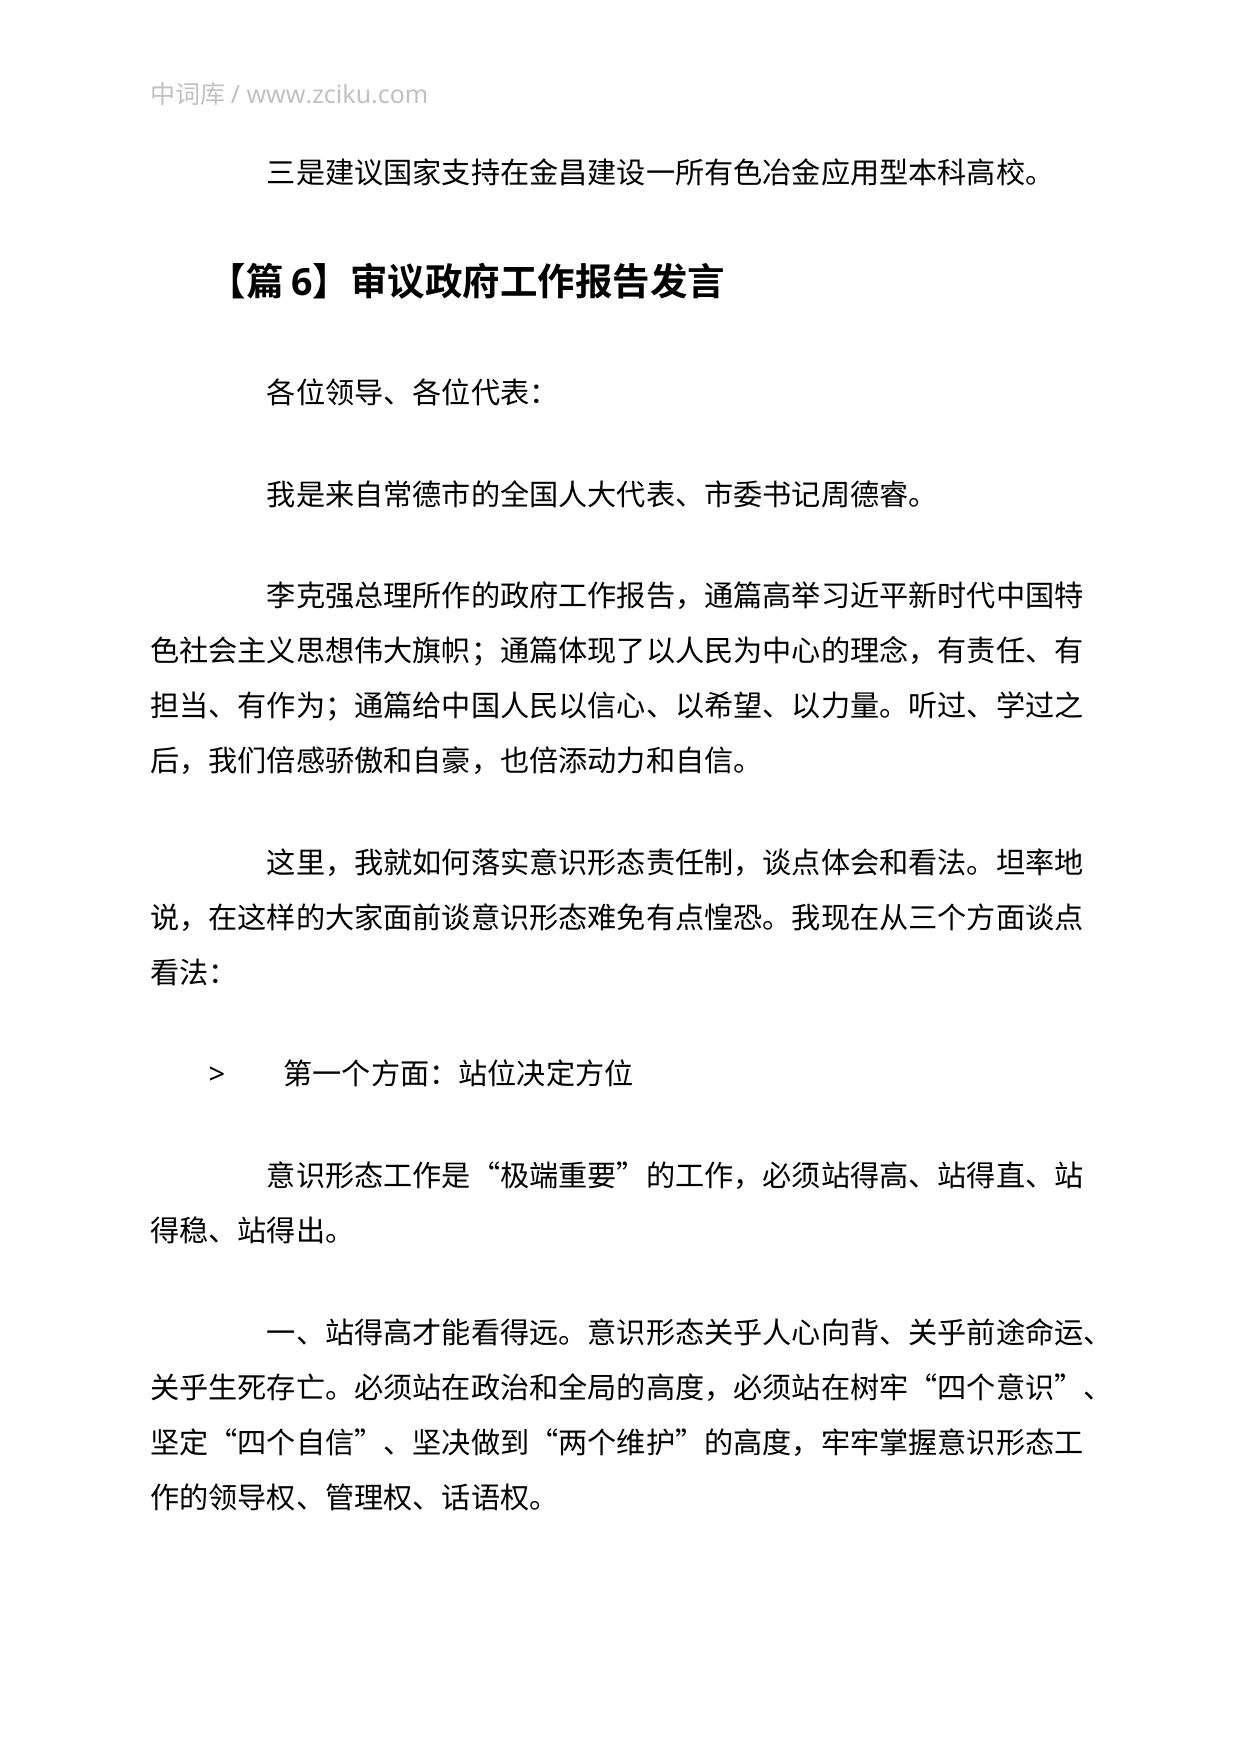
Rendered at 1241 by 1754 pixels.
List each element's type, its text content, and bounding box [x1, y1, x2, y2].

text 意识形态工作是“极端重要”的工作，必须站得高、站得直、站得稳、站得出。 [150, 1153, 1090, 1250]
text 三是建议国家支持在金昌建设一所有色冶金应用型本科高校。 [150, 150, 1090, 192]
text 这里，我就如何落实意识形态责任制，谈点体会和看法。坦率地说，在这样的大家面前谈意识形态难免有点惶恐。我现在从三个方面谈点看法： [150, 839, 1090, 991]
text 李克强总理所作的政府工作报告，通篇高举习近平新时代中国特色社会主义思想伟大旗帜；通篇体现了以人民为中心的理念，有责任、有担当、有作为；通篇给中国人民以信心、以希望、以力量。听过、学过之后，我们倍感骄傲和自豪，也倍添动力和自信。 [150, 573, 1090, 780]
text > 第一个方面：站位决定方位 [150, 1051, 1090, 1093]
text 各位领导、各位代表： [150, 369, 1090, 412]
text 我是来自常德市的全国人大代表、市委书记周德睿。 [150, 471, 1090, 513]
text 一、站得高才能看得远。意识形态关乎人心向背、关乎前途命运、关乎生死存亡。必须站在政治和全局的高度，必须站在树牢“四个意识”、坚定“四个自信”、坚决做到“两个维护”的高度，牢牢掌握意识形态工作的领导权、管理权、话语权。 [150, 1309, 1090, 1517]
text 【篇6】审议政府工作报告发言 [150, 252, 1090, 306]
